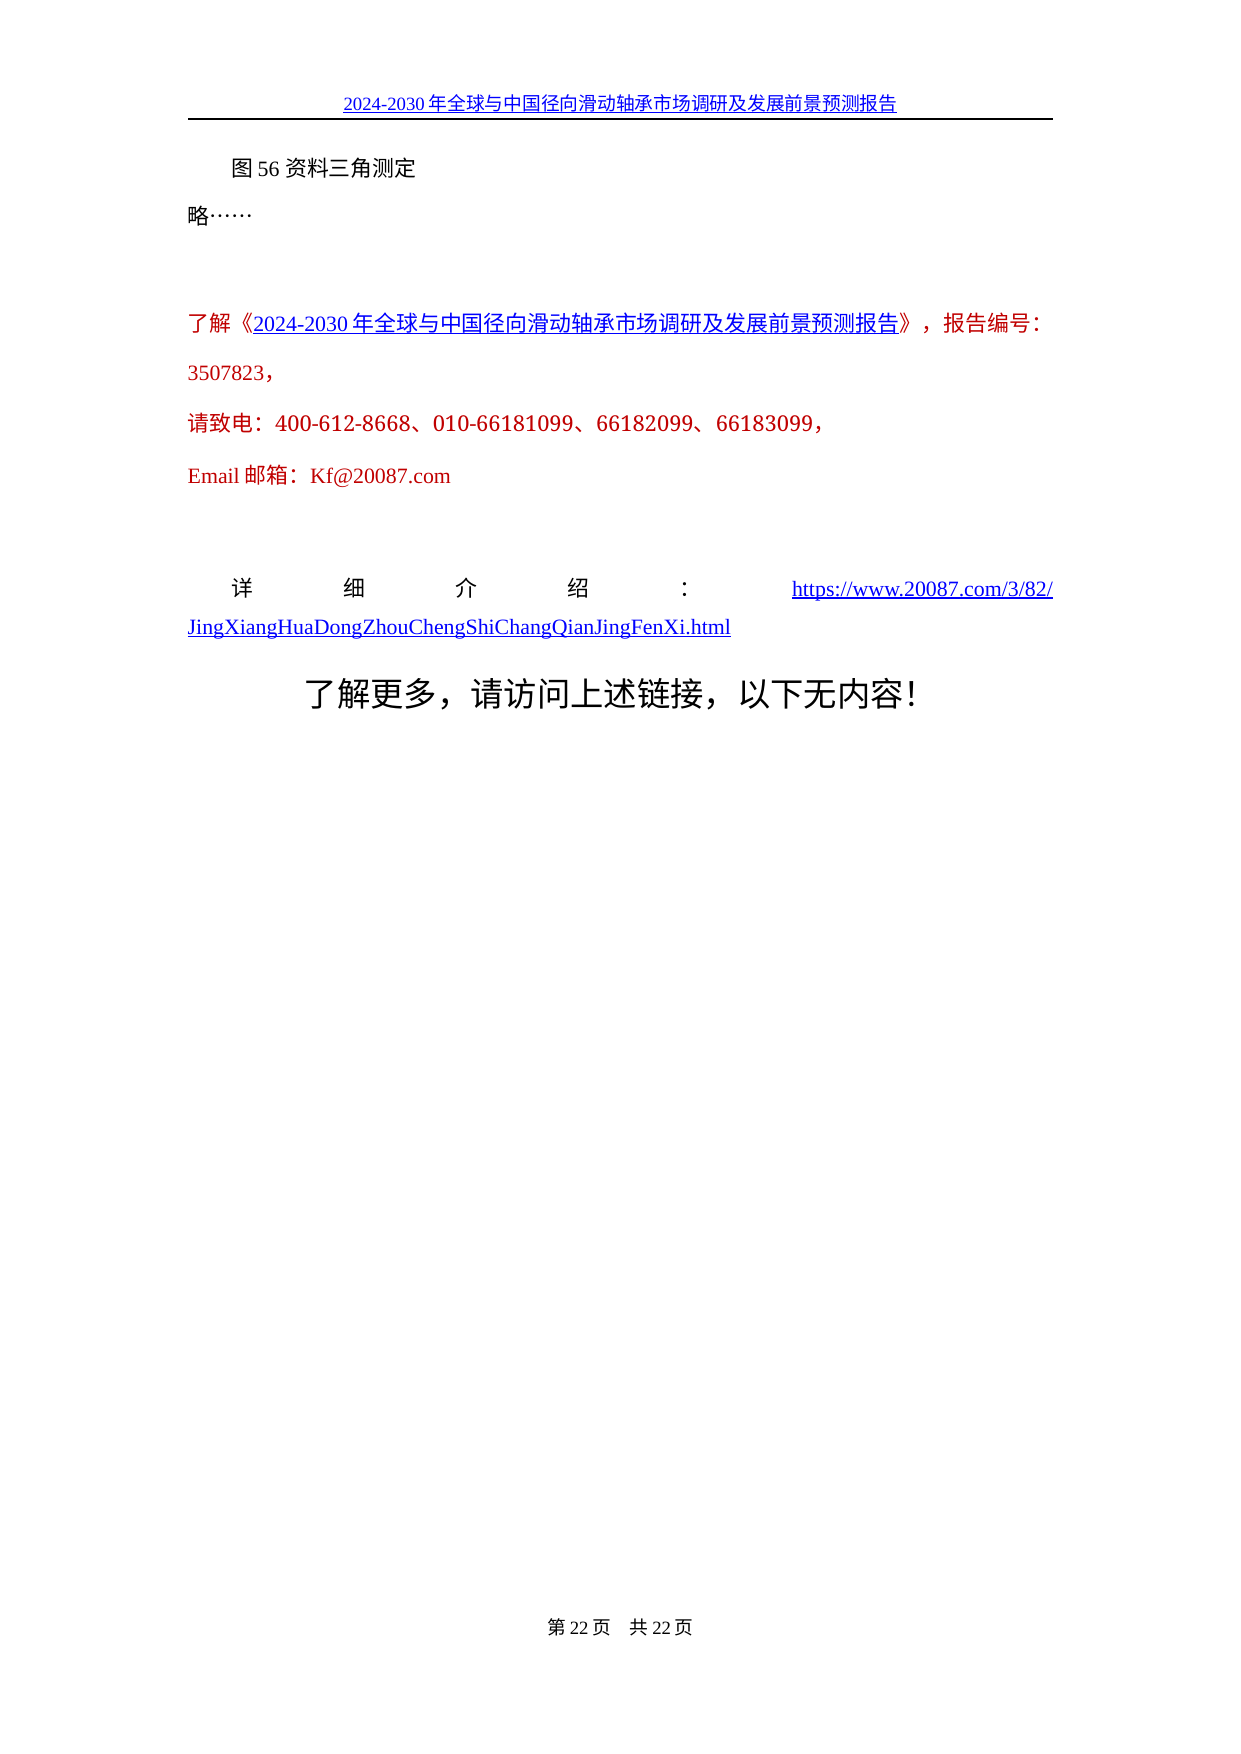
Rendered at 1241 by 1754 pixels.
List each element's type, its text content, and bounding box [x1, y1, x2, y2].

text 详细介绍：https://www.20087.com/3/82/JingXiangHuaDongZhouChengShiChangQianJingFenXi.html [187, 570, 1053, 643]
title 了解更多，请访问上述链接，以下无内容！ [187, 659, 1053, 724]
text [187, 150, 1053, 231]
text 了解《2024-2030年全球与中国径向滑动轴承市场调研及发展前景预测报告》，报告编号：3507823， [187, 305, 1053, 387]
text 请致电：400-612-8668、010-66181099、66182099、66183099， [187, 406, 1053, 438]
text Email邮箱：Kf@20087.com [187, 457, 1053, 490]
